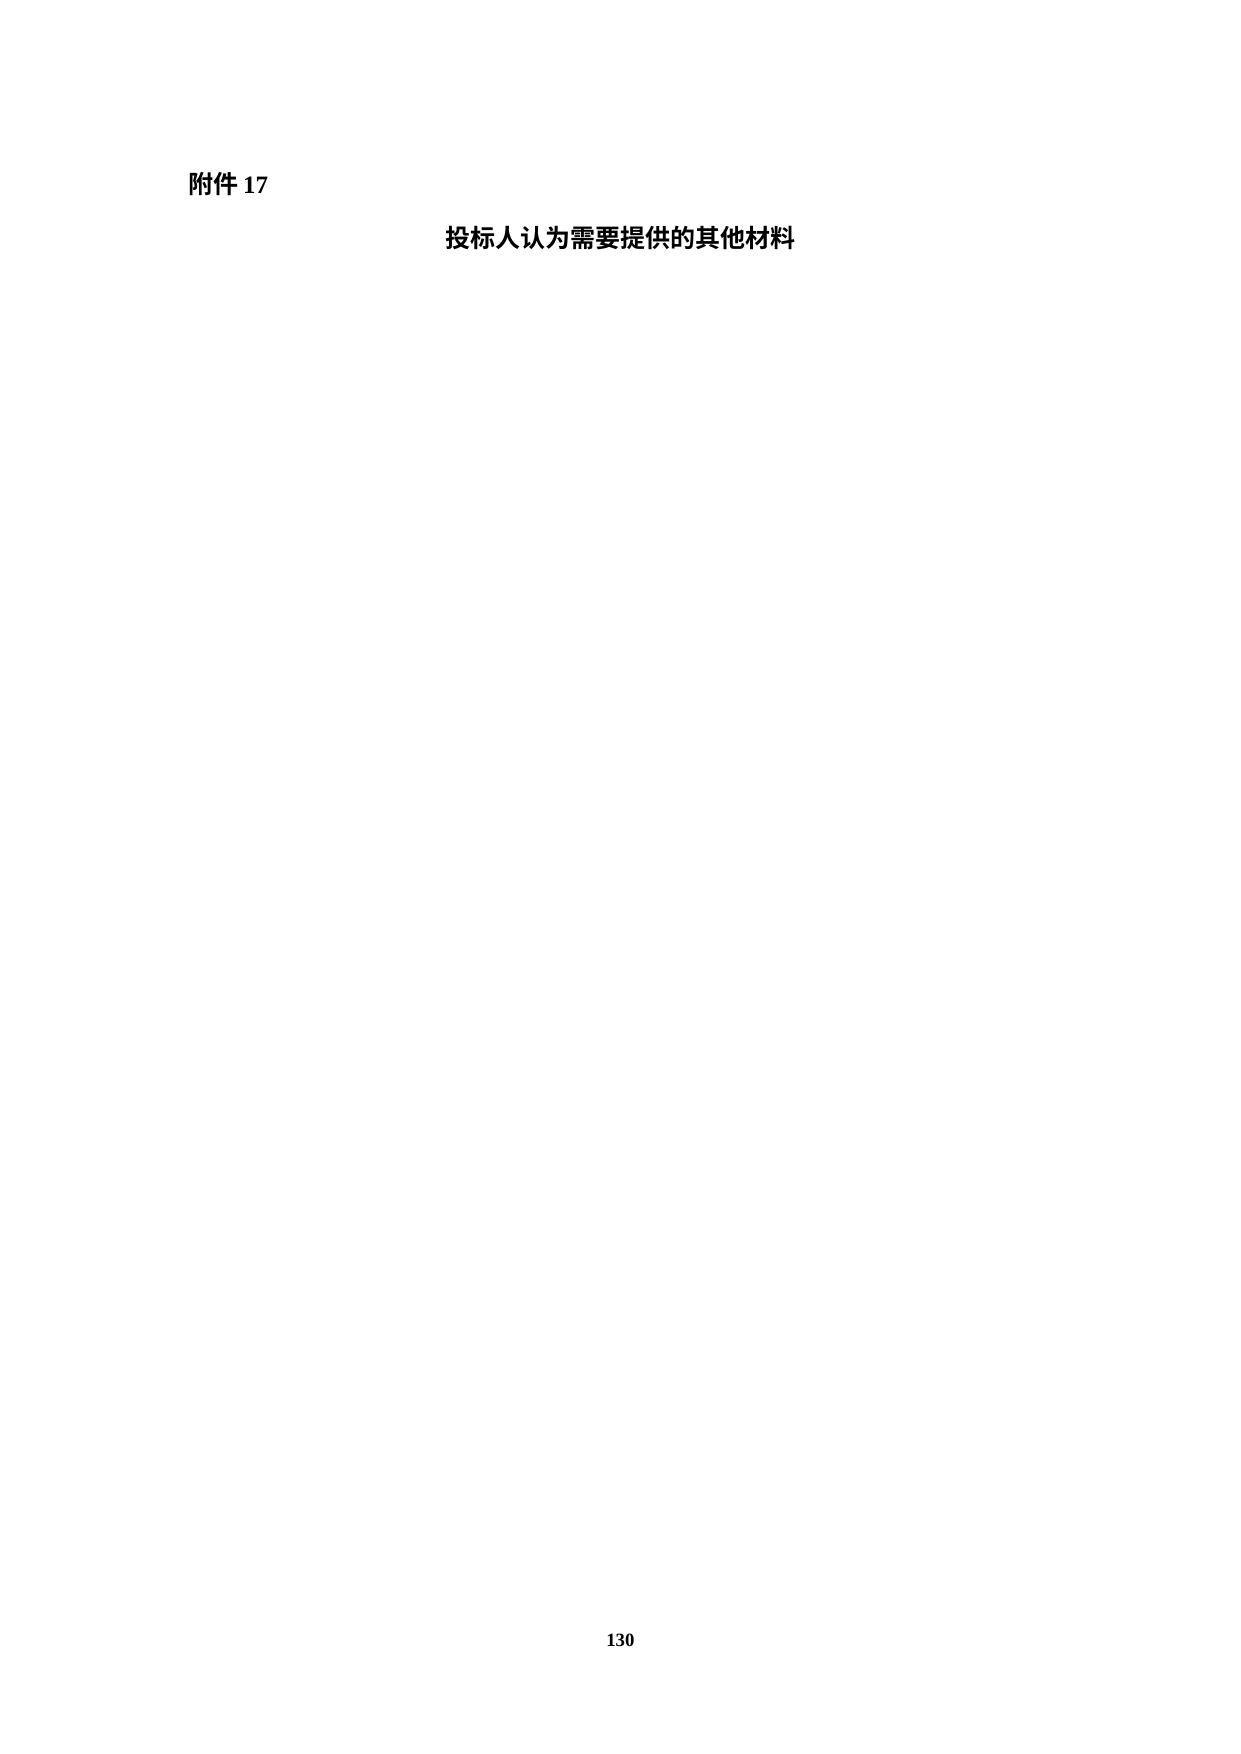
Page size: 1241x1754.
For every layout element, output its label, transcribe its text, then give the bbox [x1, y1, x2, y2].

text 附件17 [188, 164, 1052, 201]
text 投标人认为需要提供的其他材料 [188, 219, 1052, 255]
